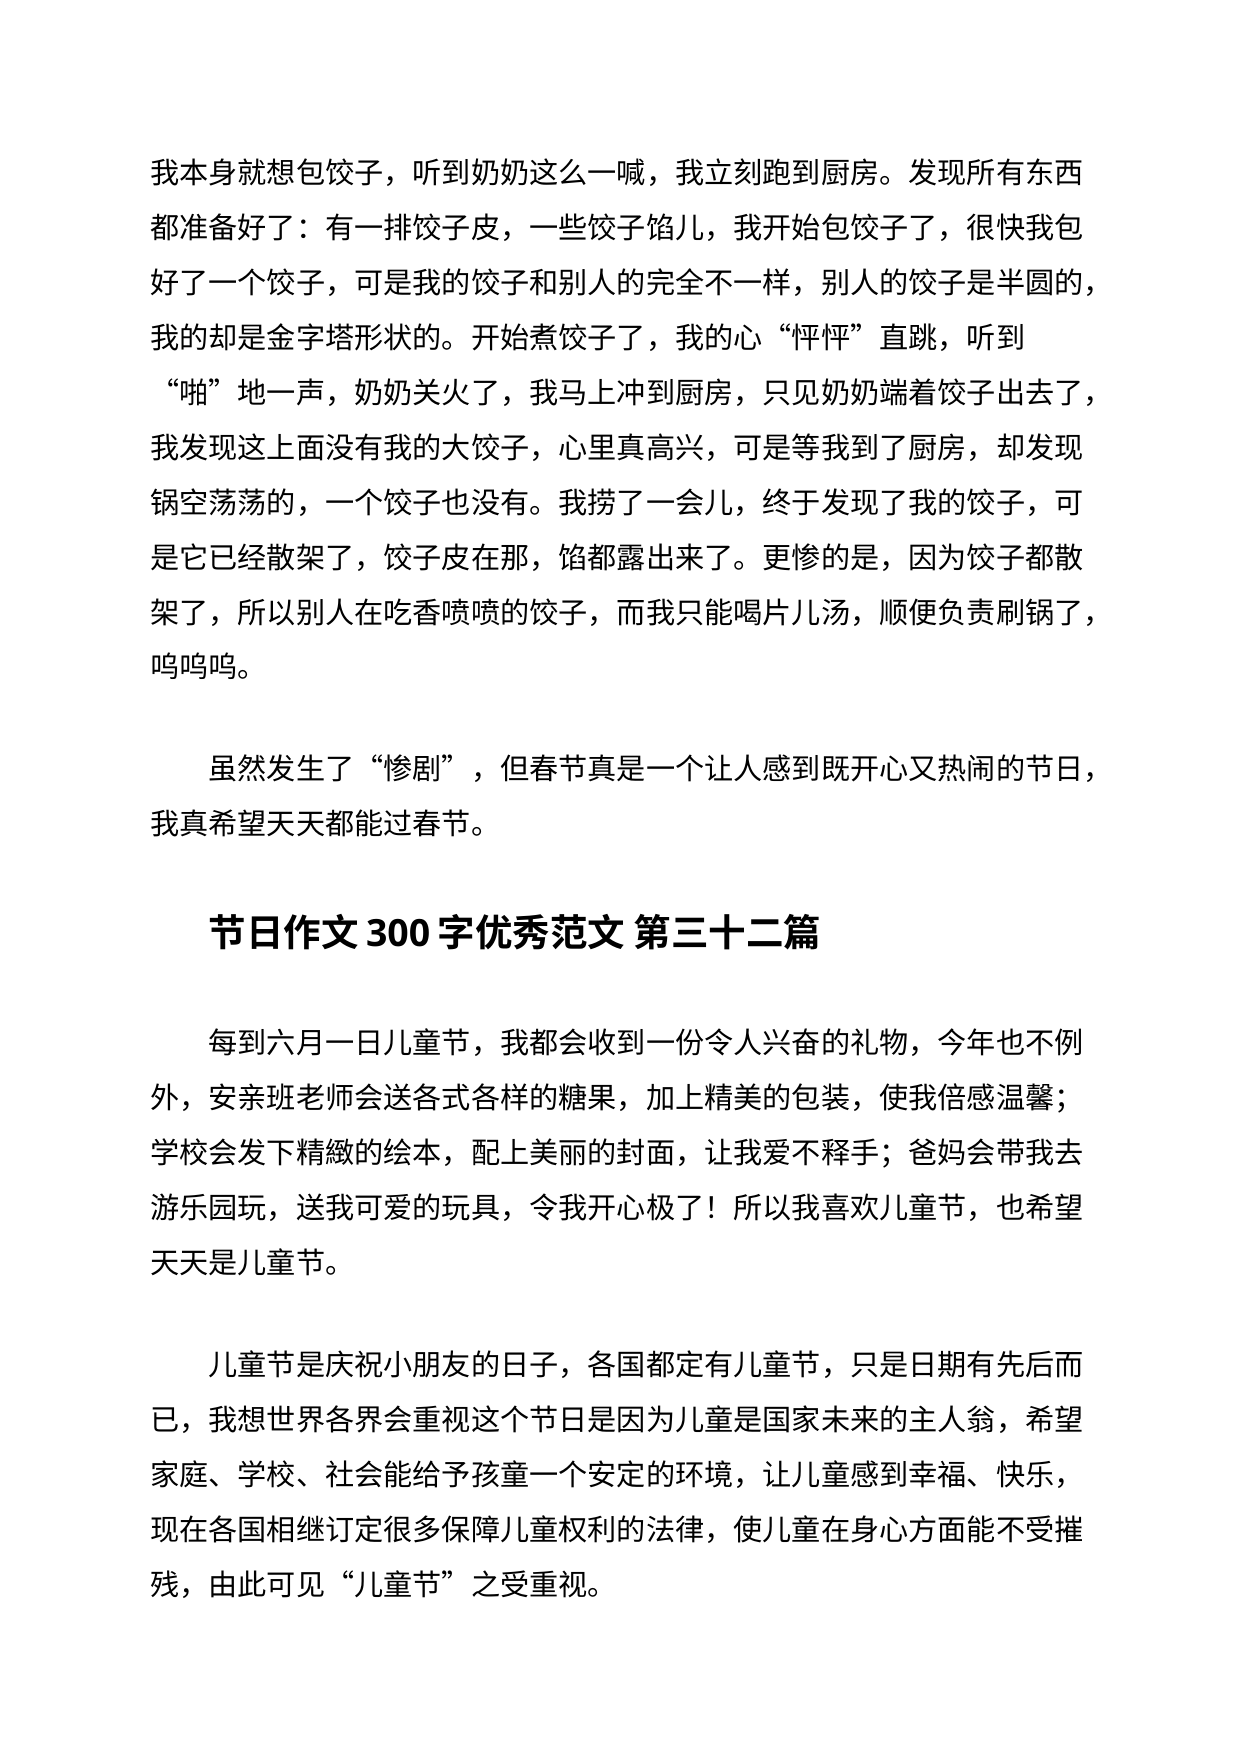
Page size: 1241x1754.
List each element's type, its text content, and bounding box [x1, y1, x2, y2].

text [150, 150, 1090, 686]
text 每到六月一日儿童节，我都会收到一份令人兴奋的礼物，今年也不例外，安亲班老师会送各式各样的糖果，加上精美的包装，使我倍感温馨；学校会发下精緻的绘本，配上美丽的封面，让我爱不释手；爸妈会带我去游乐园玩，送我可爱的玩具，令我开心极了！所以我喜欢儿童节，也希望天天是儿童节。 [150, 1020, 1090, 1282]
text 节日作文300字优秀范文 第三十二篇 [150, 902, 1090, 957]
text 儿童节是庆祝小朋友的日子，各国都定有儿童节，只是日期有先后而已，我想世界各界会重视这个节日是因为儿童是国家未来的主人翁，希望家庭、学校、社会能给予孩童一个安定的环境，让儿童感到幸福、快乐，现在各国相继订定很多保障儿童权利的法律，使儿童在身心方面能不受摧残，由此可见“儿童节”之受重视。 [150, 1341, 1090, 1603]
text 虽然发生了“惨剧”，但春节真是一个让人感到既开心又热闹的节日，我真希望天天都能过春节。 [150, 746, 1090, 843]
